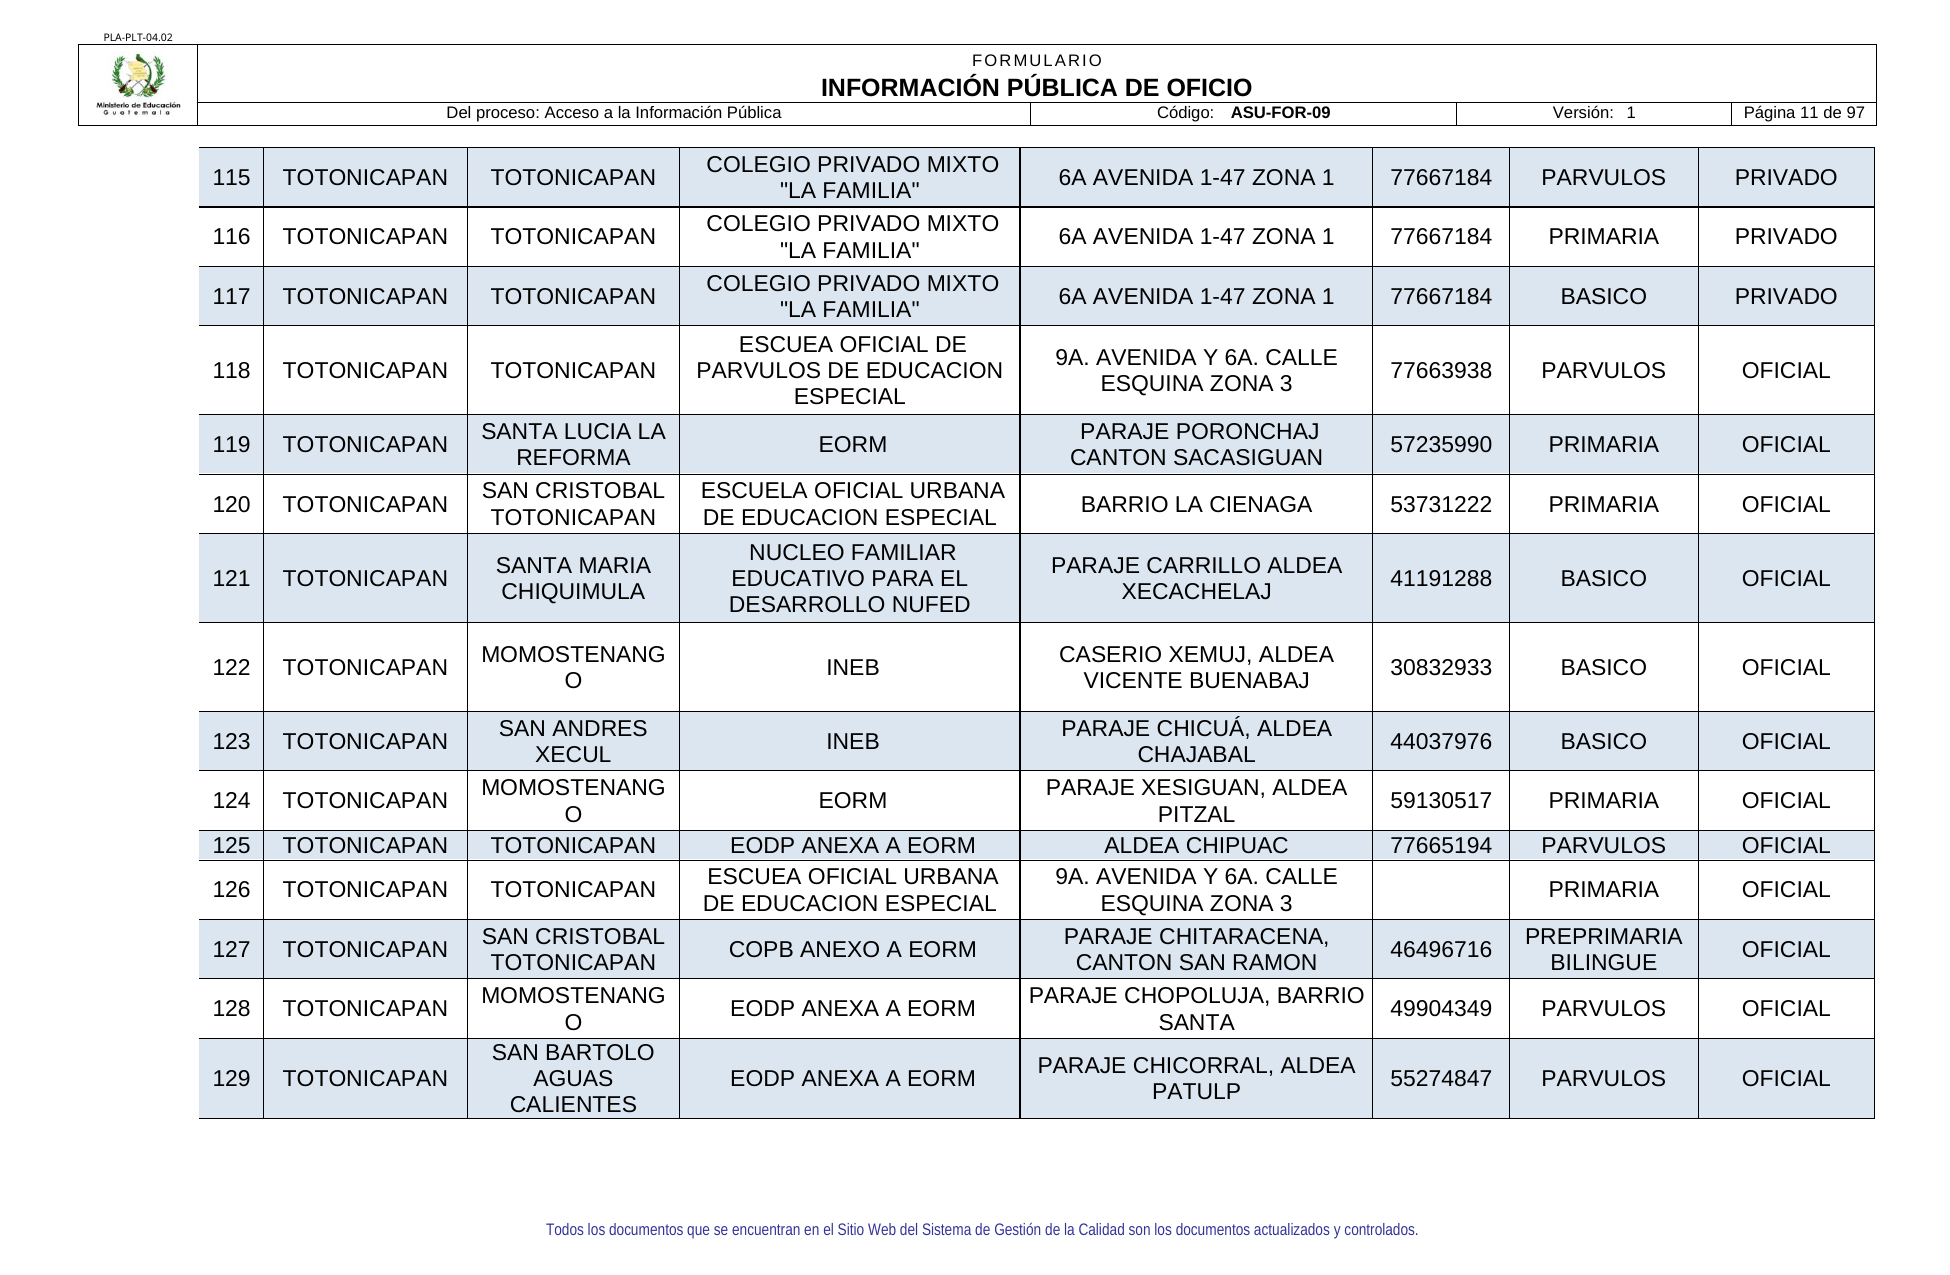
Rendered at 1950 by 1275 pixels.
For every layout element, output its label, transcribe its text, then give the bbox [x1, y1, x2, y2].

table_cell 117 [199, 267, 263, 325]
table_cell TOTONICAPAN [264, 475, 467, 533]
table_cell MOMOSTENANGO [468, 979, 679, 1038]
table_cell PARVULOS [1510, 979, 1698, 1038]
table_cell 9A. AVENIDA Y 6A. CALLE ESQUINA ZONA 3 [1021, 326, 1372, 414]
table_cell PARVULOS [1510, 831, 1698, 859]
table_cell 120 [199, 475, 263, 533]
table_cell 30832933 [1373, 623, 1509, 711]
table_cell OFICIAL [1699, 771, 1874, 830]
table_cell TOTONICAPAN [264, 326, 467, 414]
table_cell SAN ANDRES XECUL [468, 712, 679, 770]
table_cell TOTONICAPAN [264, 920, 467, 978]
table_cell 44037976 [1373, 712, 1509, 770]
table_cell PRIMARIA [1510, 415, 1698, 473]
table_cell TOTONICAPAN [468, 831, 679, 859]
table_cell MOMOSTENANGO [468, 623, 679, 711]
table_cell 77663938 [1373, 326, 1509, 414]
table_cell OFICIAL [1699, 534, 1874, 622]
table_cell TOTONICAPAN [264, 979, 467, 1038]
table_cell TOTONICAPAN [468, 208, 679, 266]
table_cell PARAJE CHITARACENA, CANTON SAN RAMON [1021, 920, 1372, 978]
table_cell PARVULOS [1510, 326, 1698, 414]
table_cell MOMOSTENANGO [468, 771, 679, 830]
table_cell 119 [199, 415, 263, 473]
table_cell INEB [680, 712, 1019, 770]
table_cell CASERIO XEMUJ, ALDEA VICENTE BUENABAJ [1021, 623, 1372, 711]
table_cell PARVULOS [1510, 148, 1698, 206]
table_cell ALDEA CHIPUAC [1021, 831, 1372, 859]
table_cell PRIMARIA [1510, 771, 1698, 830]
table_cell TOTONICAPAN [264, 771, 467, 830]
table_cell COLEGIO PRIVADO MIXTO "LA FAMILIA" [680, 148, 1019, 206]
table_cell [1373, 861, 1509, 919]
table_cell COLEGIO PRIVADO MIXTO "LA FAMILIA" [680, 267, 1019, 325]
table_cell TOTONICAPAN [468, 861, 679, 919]
table_cell TOTONICAPAN [468, 267, 679, 325]
table_cell PRIVADO [1699, 148, 1874, 206]
table_cell TOTONICAPAN [264, 861, 467, 919]
table_cell 127 [199, 920, 263, 978]
table_cell 115 [199, 148, 263, 206]
table_cell PARAJE CARRILLO ALDEA XECACHELAJ [1021, 534, 1372, 622]
table_cell BASICO [1510, 534, 1698, 622]
table_cell TOTONICAPAN [264, 208, 467, 266]
table_cell 122 [199, 623, 263, 711]
table_cell BASICO [1510, 267, 1698, 325]
table_cell SANTA LUCIA LA REFORMA [468, 415, 679, 473]
table_cell 77667184 [1373, 267, 1509, 325]
table_cell SAN CRISTOBAL TOTONICAPAN [468, 920, 679, 978]
table_cell OFICIAL [1699, 920, 1874, 978]
table_cell 6A AVENIDA 1-47 ZONA 1 [1021, 208, 1372, 266]
table_cell TOTONICAPAN [264, 148, 467, 206]
table_cell 118 [199, 326, 263, 414]
picture [95, 51, 181, 117]
table_cell 57235990 [1373, 415, 1509, 473]
table_cell TOTONICAPAN [264, 831, 467, 859]
table_cell EODP ANEXA A EORM [680, 979, 1019, 1038]
table_cell TOTONICAPAN [468, 326, 679, 414]
table_cell OFICIAL [1699, 1039, 1874, 1118]
table_cell OFICIAL [1699, 326, 1874, 414]
table_cell TOTONICAPAN [264, 534, 467, 622]
table_cell TOTONICAPAN [468, 148, 679, 206]
table_cell PARAJE CHICORRAL, ALDEA PATULP [1021, 1039, 1372, 1118]
table_cell 9A. AVENIDA Y 6A. CALLE ESQUINA ZONA 3 [1021, 861, 1372, 919]
table_cell COPB ANEXO A EORM [680, 920, 1019, 978]
table_cell PARAJE XESIGUAN, ALDEA PITZAL [1021, 771, 1372, 830]
table_cell ESCUEA OFICIAL URBANA DE EDUCACION ESPECIAL [680, 861, 1019, 919]
table_cell 41191288 [1373, 534, 1509, 622]
table_cell 55274847 [1373, 1039, 1509, 1118]
table_cell TOTONICAPAN [264, 415, 467, 473]
table_cell PARVULOS [1510, 1039, 1698, 1118]
table_cell OFICIAL [1699, 415, 1874, 473]
table_cell 125 [199, 831, 263, 859]
table_cell 116 [199, 208, 263, 266]
table_cell EODP ANEXA A EORM [680, 831, 1019, 859]
table_cell OFICIAL [1699, 623, 1874, 711]
table_cell OFICIAL [1699, 712, 1874, 770]
table_cell 129 [199, 1039, 263, 1118]
table_cell TOTONICAPAN [264, 712, 467, 770]
table_cell PRIMARIA [1510, 475, 1698, 533]
table_cell 121 [199, 534, 263, 622]
table_cell PARAJE PORONCHAJ CANTON SACASIGUAN [1021, 415, 1372, 473]
table_cell PARAJE CHOPOLUJA, BARRIO SANTA [1021, 979, 1372, 1038]
table_cell OFICIAL [1699, 475, 1874, 533]
table_cell 77667184 [1373, 148, 1509, 206]
table_cell BASICO [1510, 623, 1698, 711]
table_cell TOTONICAPAN [264, 623, 467, 711]
table_cell PRIVADO [1699, 267, 1874, 325]
table_cell OFICIAL [1699, 979, 1874, 1038]
table_cell PRIVADO [1699, 208, 1874, 266]
table_cell COLEGIO PRIVADO MIXTO "LA FAMILIA" [680, 208, 1019, 266]
table_cell EORM [680, 771, 1019, 830]
table_cell 126 [199, 861, 263, 919]
table_cell 124 [199, 771, 263, 830]
table_cell INEB [680, 623, 1019, 711]
table_cell OFICIAL [1699, 861, 1874, 919]
table_cell ESCUEA OFICIAL DE PARVULOS DE EDUCACION ESPECIAL [680, 326, 1019, 414]
table_cell PREPRIMARIA BILINGUE [1510, 920, 1698, 978]
table_cell OFICIAL [1699, 831, 1874, 859]
table_cell 123 [199, 712, 263, 770]
table_cell SANTA MARIA CHIQUIMULA [468, 534, 679, 622]
table_cell PARAJE CHICUÁ, ALDEA CHAJABAL [1021, 712, 1372, 770]
table_cell SAN CRISTOBAL TOTONICAPAN [468, 475, 679, 533]
table_cell 6A AVENIDA 1-47 ZONA 1 [1021, 148, 1372, 206]
table_cell ESCUELA OFICIAL URBANA DE EDUCACION ESPECIAL [680, 475, 1019, 533]
table_cell PRIMARIA [1510, 208, 1698, 266]
table_cell 53731222 [1373, 475, 1509, 533]
table_cell 6A AVENIDA 1-47 ZONA 1 [1021, 267, 1372, 325]
table_cell 49904349 [1373, 979, 1509, 1038]
table_cell 128 [199, 979, 263, 1038]
table_cell SAN BARTOLO AGUAS CALIENTES [468, 1039, 679, 1118]
table_cell BARRIO LA CIENAGA [1021, 475, 1372, 533]
table_cell TOTONICAPAN [264, 267, 467, 325]
table_cell PRIMARIA [1510, 861, 1698, 919]
table_cell 77665194 [1373, 831, 1509, 859]
table_cell 59130517 [1373, 771, 1509, 830]
table_cell EORM [680, 415, 1019, 473]
table_cell TOTONICAPAN [264, 1039, 467, 1118]
table_cell NUCLEO FAMILIAR EDUCATIVO PARA EL DESARROLLO NUFED [680, 534, 1019, 622]
table_cell BASICO [1510, 712, 1698, 770]
table_cell EODP ANEXA A EORM [680, 1039, 1019, 1118]
table_cell 46496716 [1373, 920, 1509, 978]
table_cell 77667184 [1373, 208, 1509, 266]
